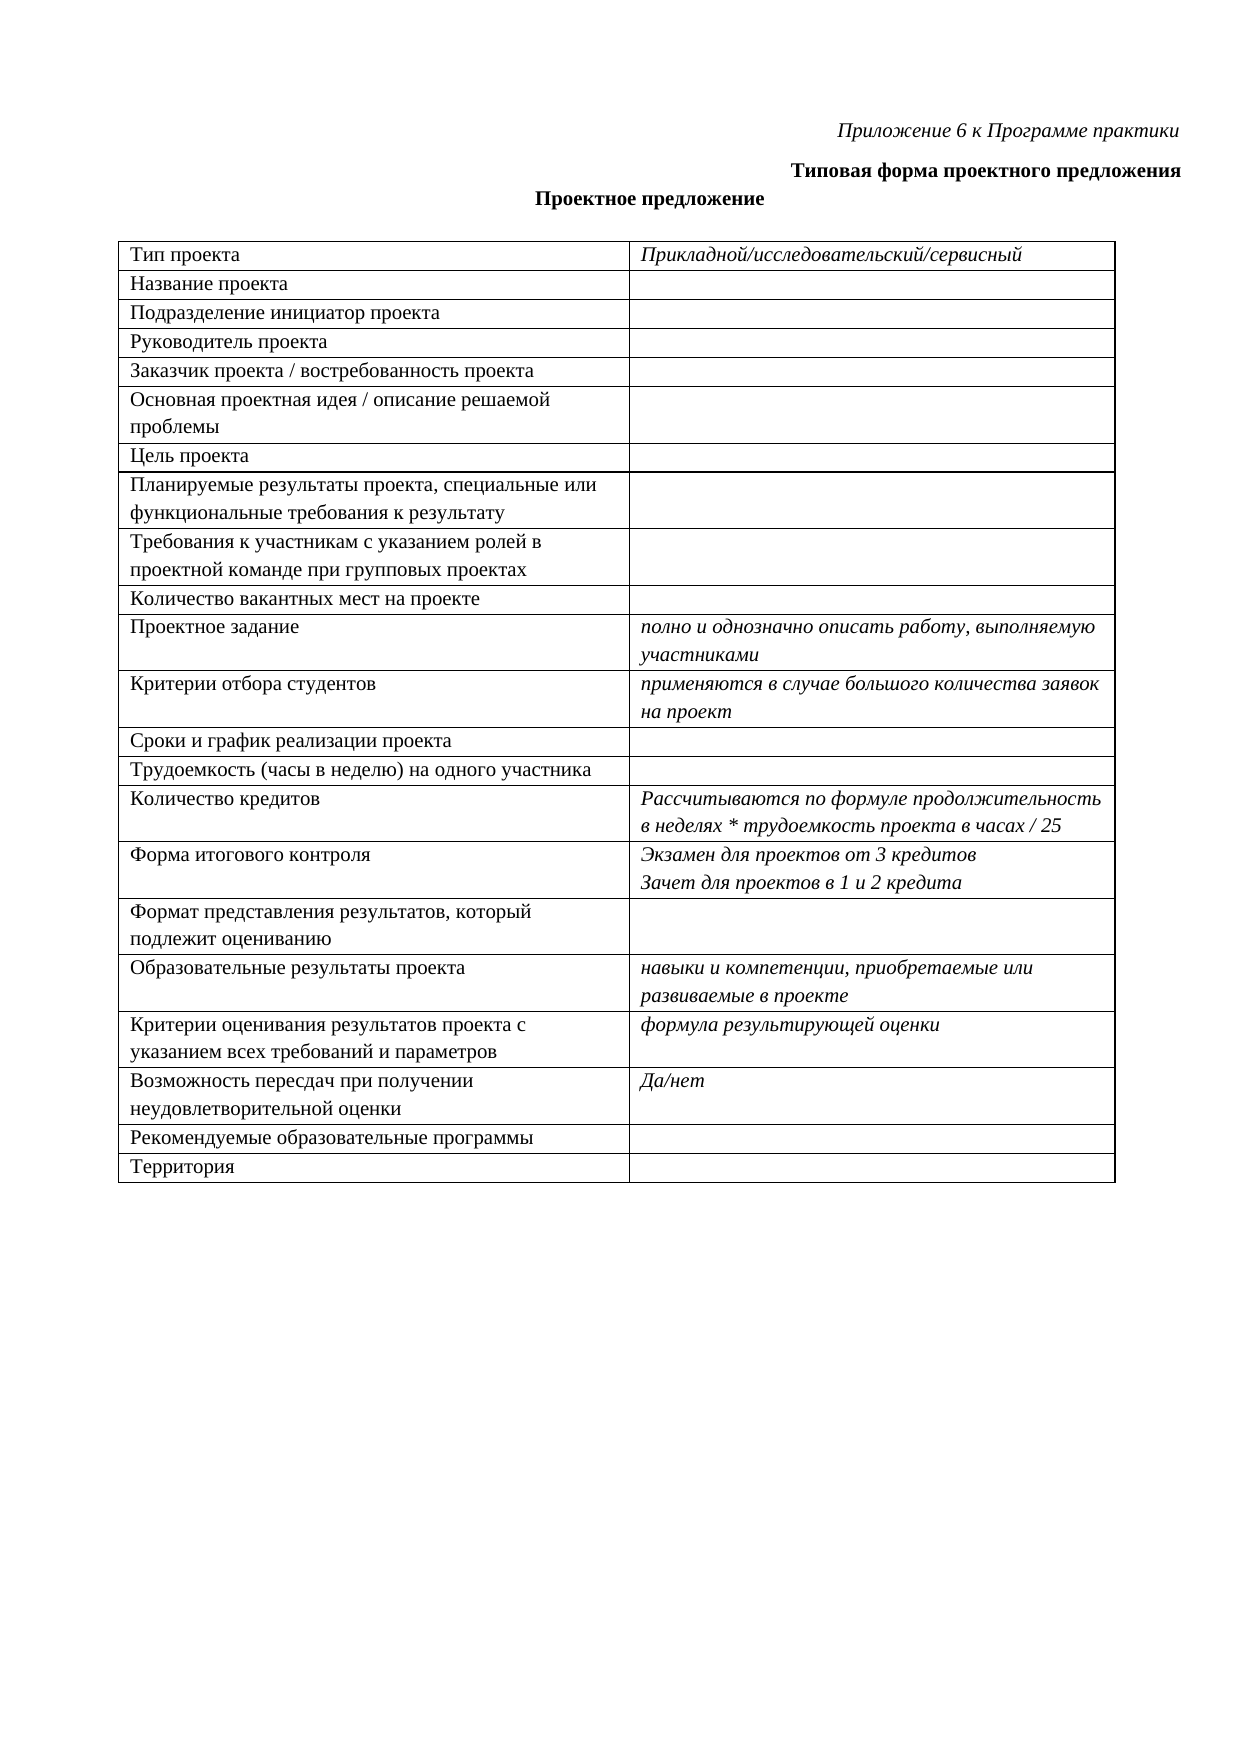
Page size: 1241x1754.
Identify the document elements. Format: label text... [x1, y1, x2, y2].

table_cell [630, 529, 1114, 584]
table_cell [630, 899, 1114, 954]
table_cell Да/нет [630, 1068, 1114, 1124]
table_cell Рассчитываются по формуле продолжительность в неделях * трудоемкость проекта в часах / 25 [630, 786, 1114, 841]
table_header Прикладной/исследовательский/сервисный [630, 242, 1114, 270]
table_cell Территория [119, 1154, 629, 1182]
table_cell Рекомендуемые образовательные программы [119, 1125, 629, 1153]
table_cell [630, 444, 1114, 471]
table_cell [630, 300, 1114, 328]
table_cell Критерии оценивания результатов проекта с указанием всех требований и параметров [119, 1012, 629, 1067]
table_cell [630, 329, 1114, 357]
text Типовая форма проектного предложения [192, 158, 1181, 182]
table_cell навыки и компетенции, приобретаемые или развиваемые в проекте [630, 955, 1114, 1011]
table_cell полно и однозначно описать работу, выполняемую участниками [630, 615, 1114, 670]
table_cell Количество вакантных мест на проекте [119, 586, 629, 613]
table_cell Требования к участникам с указанием ролей в проектной команде при групповых проектах [119, 529, 629, 584]
table_cell [630, 586, 1114, 613]
table_cell Планируемые результаты проекта, специальные или функциональные требования к результату [119, 473, 629, 528]
table_cell [630, 1154, 1114, 1182]
table_cell [630, 1125, 1114, 1153]
table_cell Руководитель проекта [119, 329, 629, 357]
table_cell Экзамен для проектов от 3 кредитов Зачет для проектов в 1 и 2 кредита [630, 842, 1114, 898]
table_cell применяются в случае большого количества заявок на проект [630, 671, 1114, 727]
table_cell [630, 473, 1114, 528]
text Приложение 6 к Программе практики [502, 118, 1181, 142]
table_cell Трудоемкость (часы в неделю) на одного участника [119, 757, 629, 784]
table_cell Возможность пересдач при получении неудовлетворительной оценки [119, 1068, 629, 1124]
table_cell Заказчик проекта / востребованность проекта [119, 358, 629, 386]
table_cell [630, 757, 1114, 784]
table_cell Формат представления результатов, который подлежит оцениванию [119, 899, 629, 954]
text Проектное предложение [118, 186, 1181, 210]
table_cell [630, 358, 1114, 386]
table_header Тип проекта [119, 242, 629, 270]
table_cell [630, 728, 1114, 756]
table_cell формула результирующей оценки [630, 1012, 1114, 1067]
table_cell Форма итогового контроля [119, 842, 629, 898]
table_cell Сроки и график реализации проекта [119, 728, 629, 756]
table_cell Название проекта [119, 271, 629, 299]
table_cell Количество кредитов [119, 786, 629, 841]
table_cell Проектное задание [119, 615, 629, 670]
table_cell Образовательные результаты проекта [119, 955, 629, 1011]
table_cell Основная проектная идея / описание решаемой проблемы [119, 387, 629, 442]
table_cell Критерии отбора студентов [119, 671, 629, 727]
table_cell Цель проекта [119, 444, 629, 471]
table_cell [630, 387, 1114, 442]
table_cell [630, 271, 1114, 299]
table_cell Подразделение инициатор проекта [119, 300, 629, 328]
